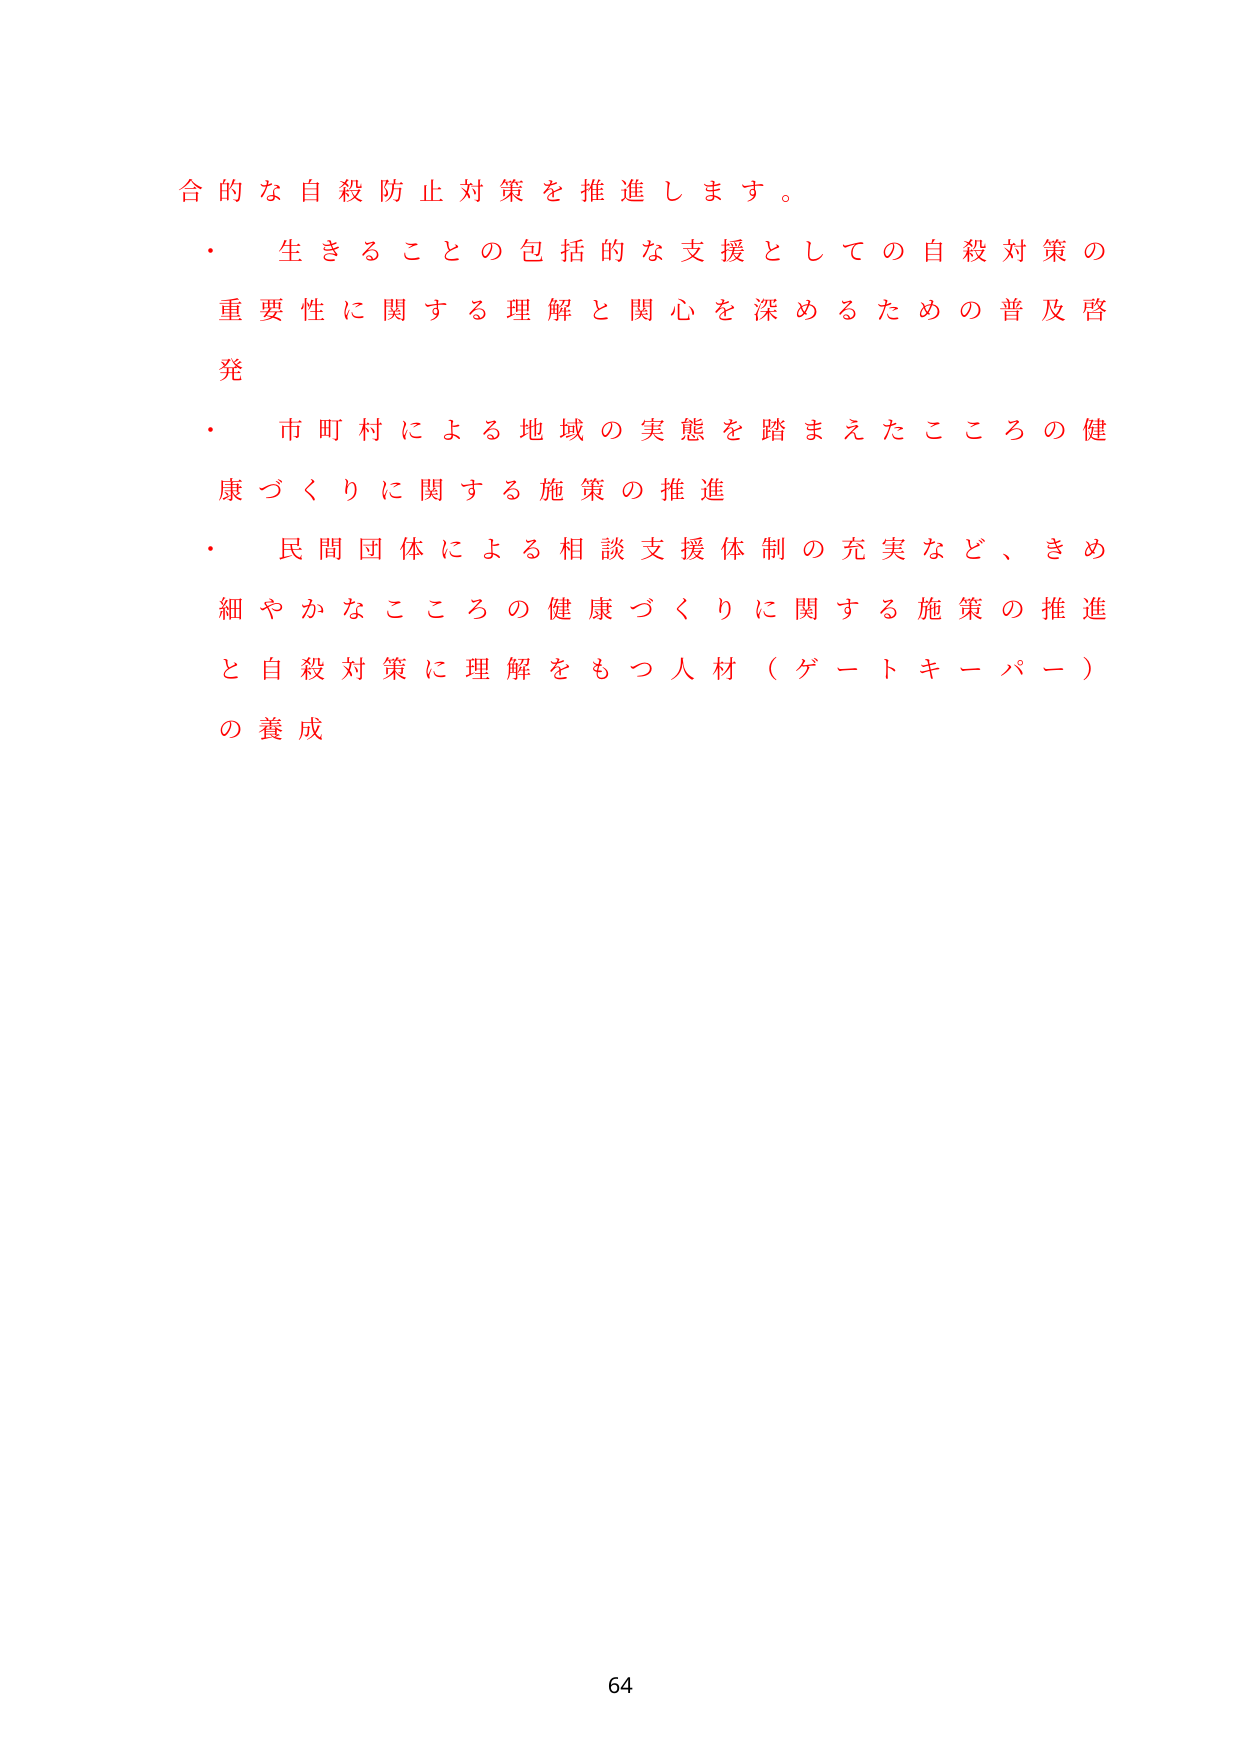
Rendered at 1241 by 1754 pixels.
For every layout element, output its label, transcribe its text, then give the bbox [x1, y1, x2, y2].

text ・ 生きることの包括的な支援としての自殺対策の重要性に関する理解と関心を深めるための普及啓発 [182, 219, 1123, 399]
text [162, 159, 1123, 219]
text ・ 市町村による地域の実態を踏まえたこころの健康づくりに関する施策の推進 [182, 399, 1123, 518]
text ・ 民間団体による相談支援体制の充実など、きめ細やかなこころの健康づくりに関する施策の推進と自殺対策に理解をもつ人材（ゲートキーパー）の養成 [182, 518, 1123, 757]
